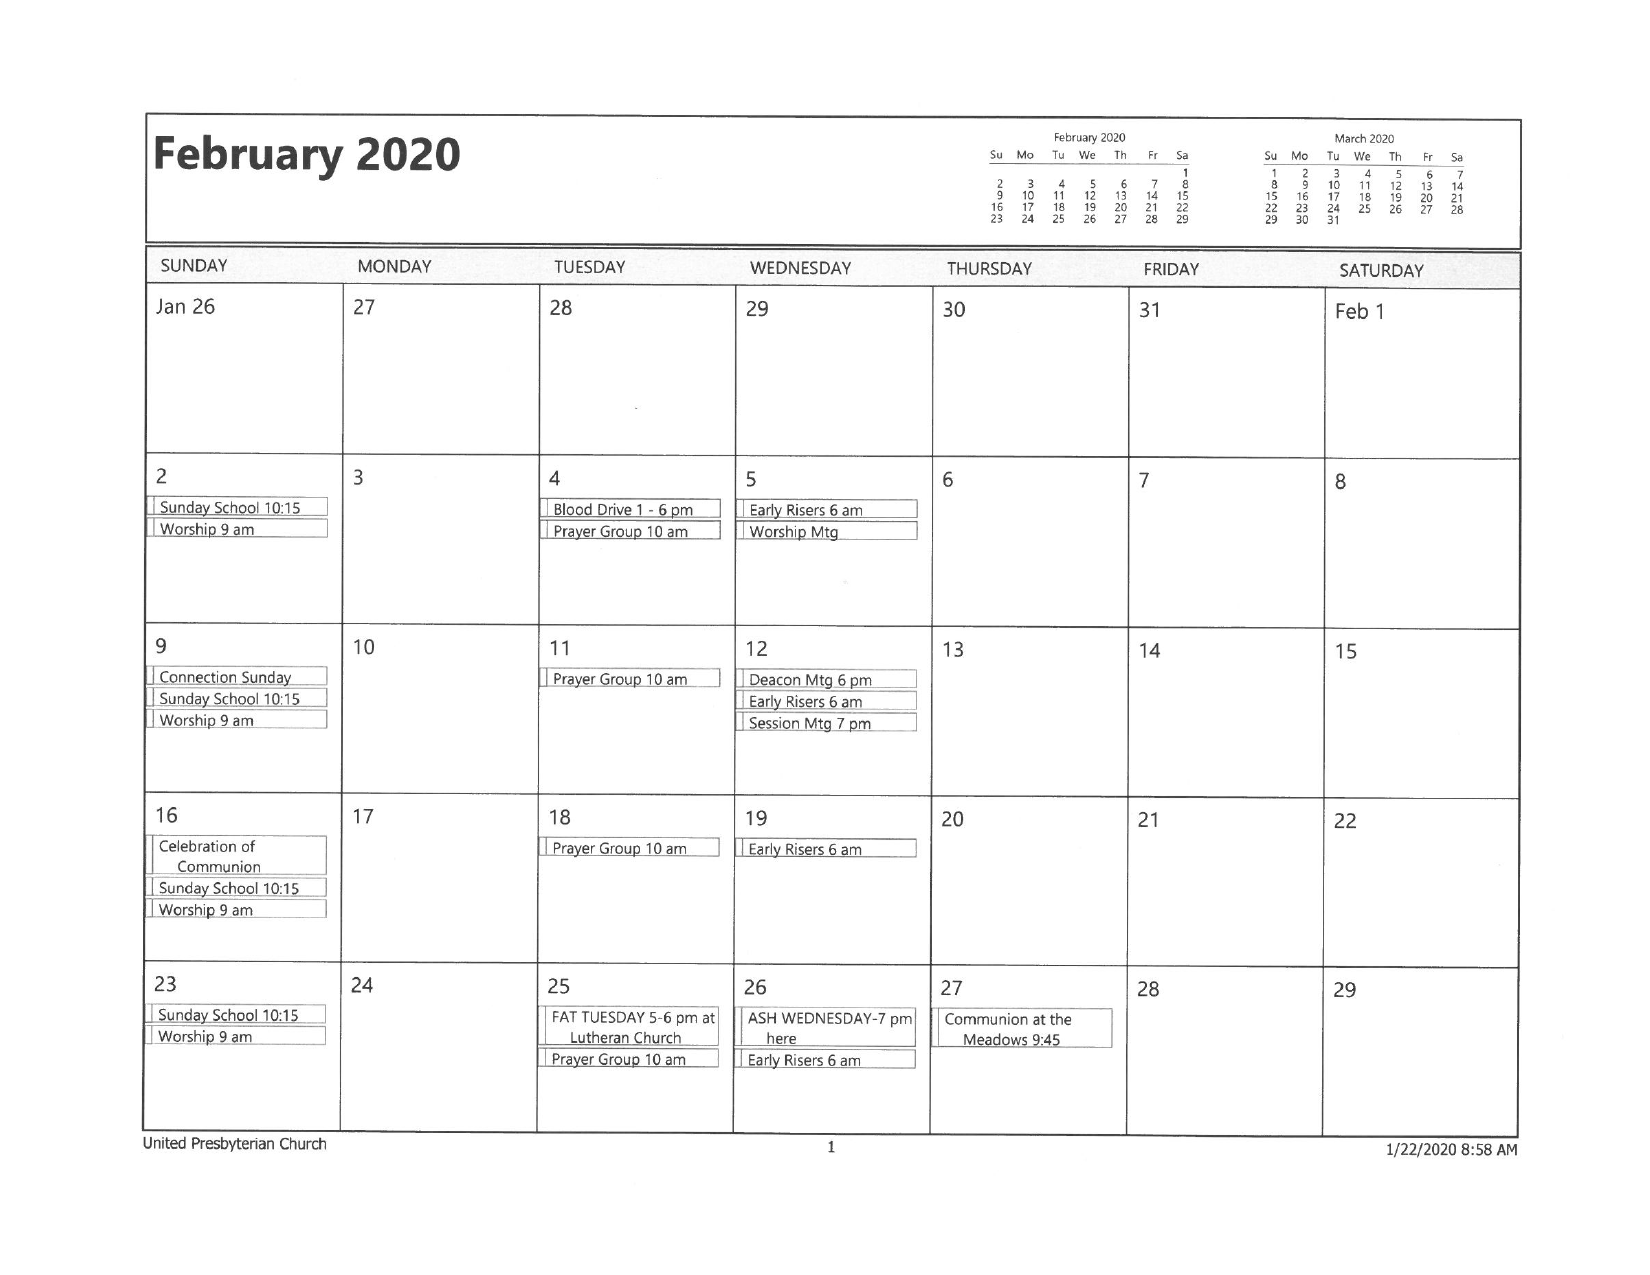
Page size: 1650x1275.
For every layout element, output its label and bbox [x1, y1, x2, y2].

picture [75, 75, 1587, 1200]
